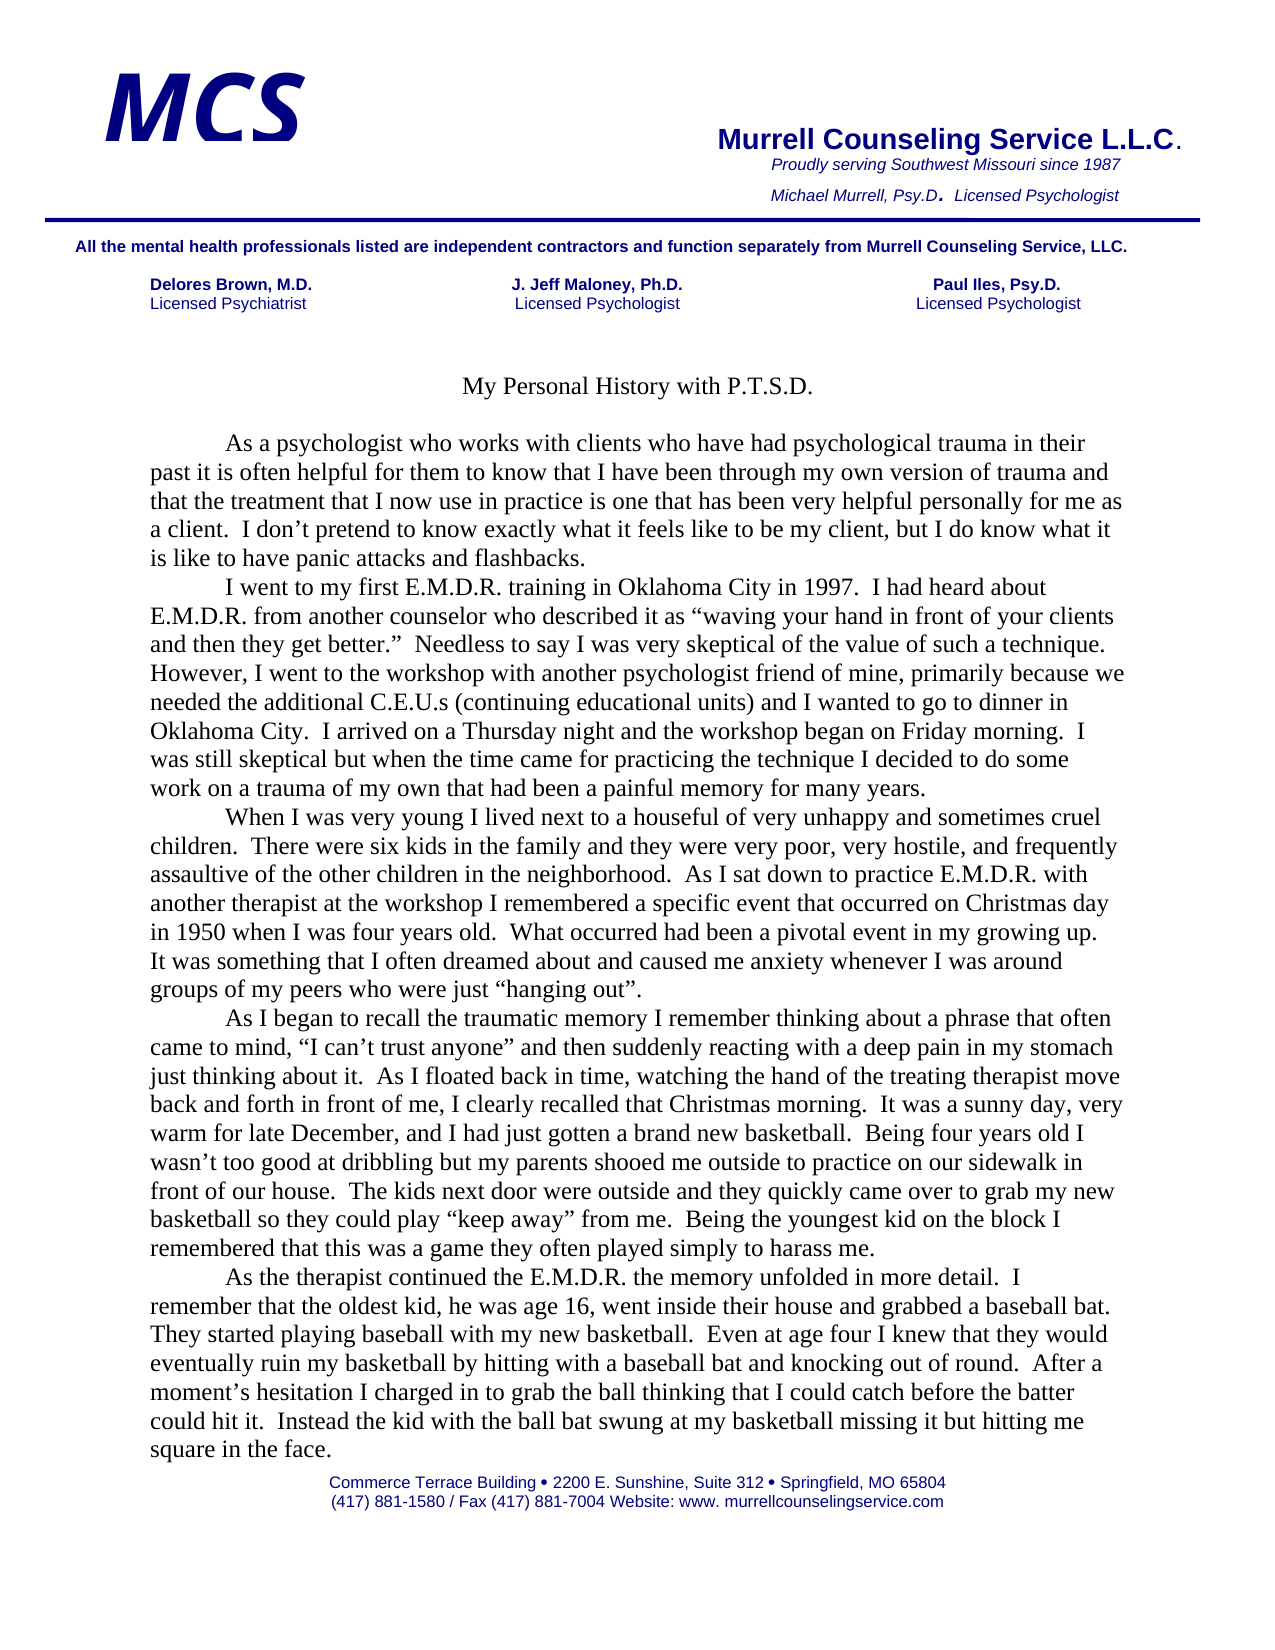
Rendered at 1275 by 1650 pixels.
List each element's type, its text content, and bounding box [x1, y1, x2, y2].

text I went to my first E.M.D.R. training in Oklahoma City in 1997. I had heard about E.M.D.R. from another counselor who described it as “waving your hand in front of your clients and then they get better.” Needless to say I was very skeptical of the value of such a technique. However, I went to the workshop with another psychologist friend of mine, primarily because we needed the additional C.E.U.s (continuing educational units) and I wanted to go to dinner in Oklahoma City. I arrived on a Thursday night and the workshop began on Friday morning. I was still skeptical but when the time came for practicing the technique I decided to do some work on a trauma of my own that had been a painful memory for many years. [150, 572, 1125, 802]
text As the therapist continued the E.M.D.R. the memory unfolded in more detail. I remember that the oldest kid, he was age 16, went inside their house and grabbed a baseball bat. [150, 1262, 1125, 1319]
text When I was very young I lived next to a houseful of very unhappy and sometimes cruel children. There were six kids in the family and they were very poor, very hostile, and frequently assaultive of the other children in the neighborhood. As I sat down to practice E.M.D.R. with another therapist at the workshop I remembered a specific event that occurred on Christmas day in 1950 when I was four years old. What occurred had been a pivotal event in my growing up. It was something that I often dreamed about and caused me anxiety whenever I was around groups of my peers who were just “hanging out”. [150, 802, 1125, 1003]
text They started playing baseball with my new basketball. Even at age four I knew that they would eventually ruin my basketball by hitting with a baseball bat and knocking out of round. After a moment’s hesitation I charged in to grab the ball thinking that I could catch before the batter could hit it. Instead the kid with the ball bat swung at my basketball missing it but hitting me square in the face. [150, 1319, 1125, 1463]
text As I began to recall the traumatic memory I remember thinking about a phrase that often came to mind, “I can’t trust anyone” and then suddenly reacting with a deep pain in my stomach just thinking about it. As I floated back in time, watching the hand of the treating therapist move back and forth in front of me, I clearly recalled that Christmas morning. It was a sunny day, very warm for late December, and I had just gotten a brand new basketball. Being four years old I wasn’t too good at dribbling but my parents shooed me outside to practice on our sidewalk in front of our house. The kids next door were outside and they quickly came over to grab my new basketball so they could play “keep away” from me. Being the youngest kid on the block I remembered that this was a game they often played simply to harass me. [150, 1003, 1125, 1262]
text My Personal History with P.T.S.D. [150, 371, 1125, 399]
text As a psychologist who works with clients who have had psychological trauma in their past it is often helpful for them to know that I have been through my own version of trauma and that the treatment that I now use in practice is one that has been very helpful personally for me as a client. I don’t pretend to know exactly what it feels like to be my client, but I do know what it is like to have panic attacks and flashbacks. [150, 428, 1125, 572]
